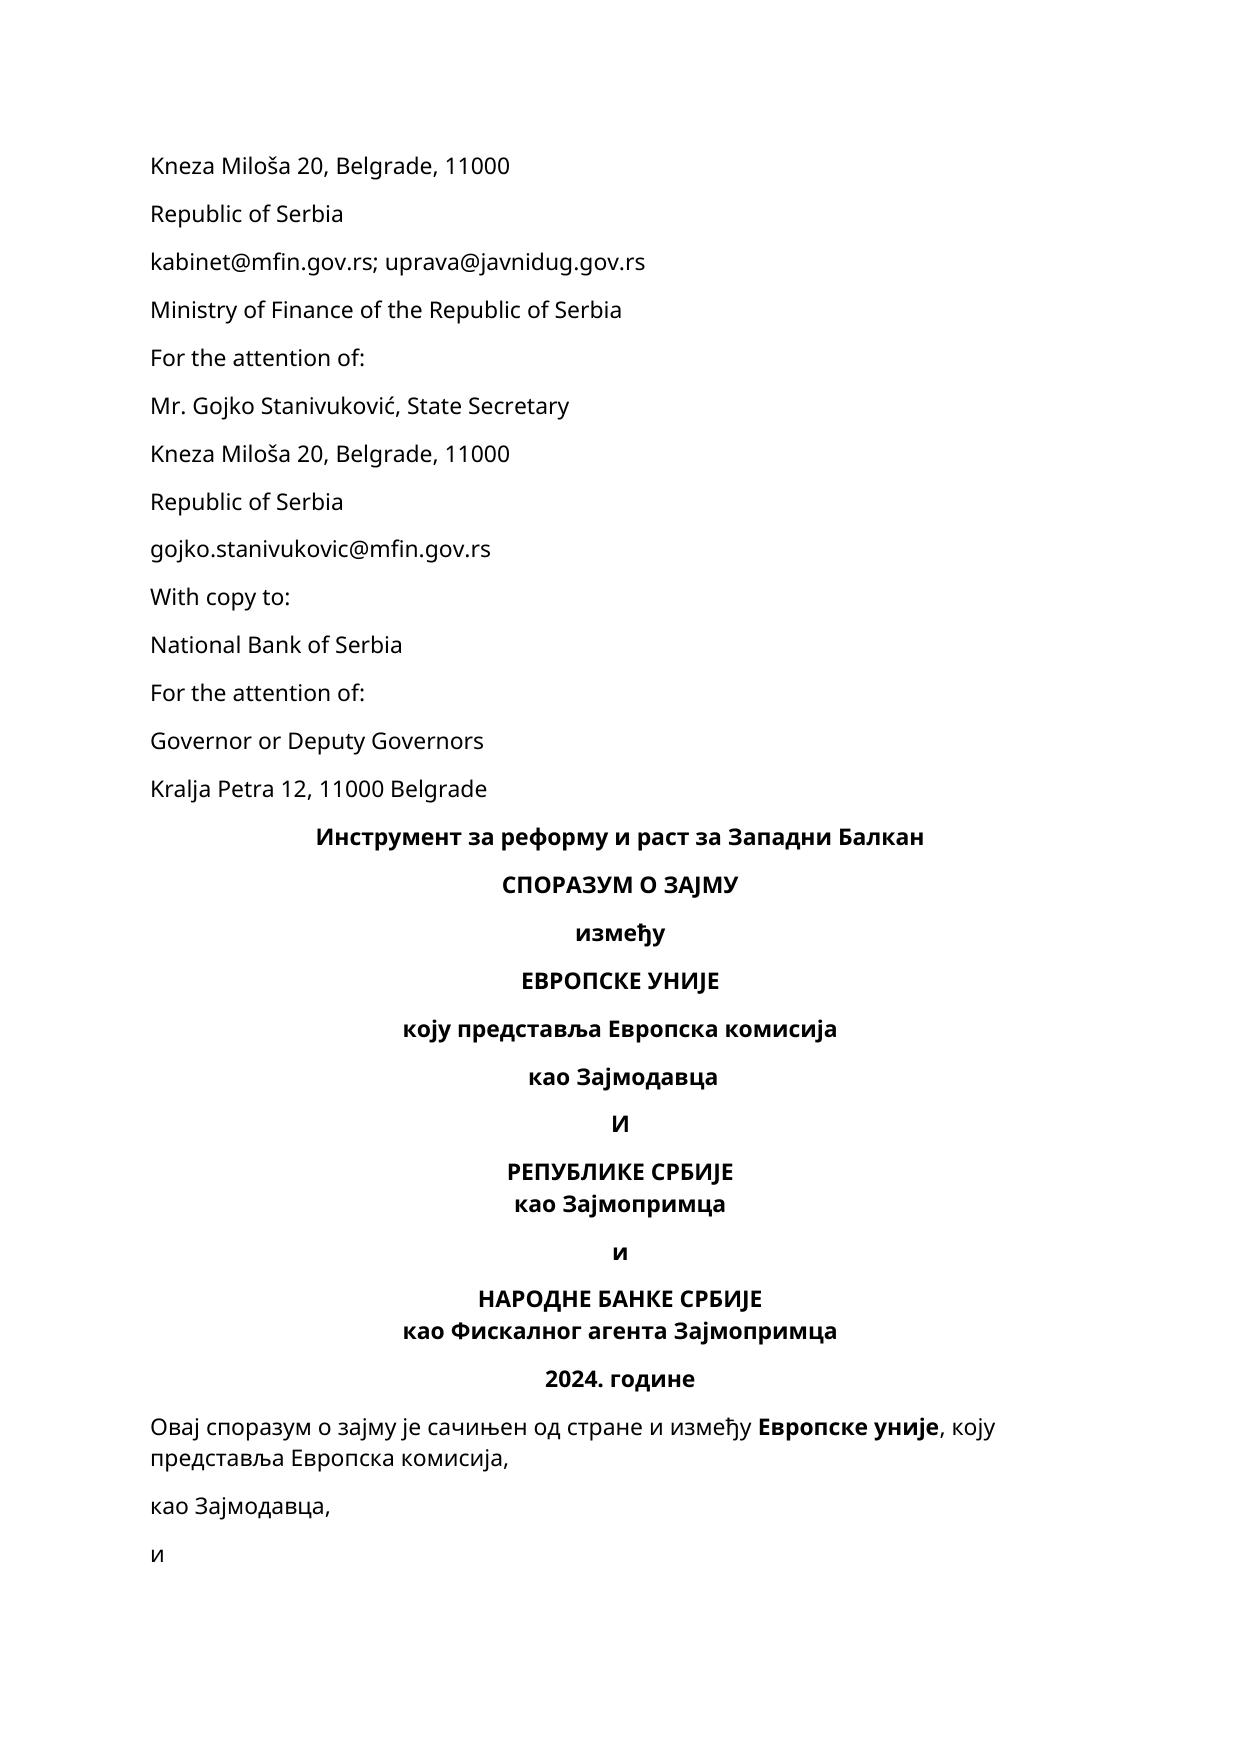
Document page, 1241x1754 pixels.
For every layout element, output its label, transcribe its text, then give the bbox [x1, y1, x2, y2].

text као Зајмодавца, [150, 1489, 1090, 1521]
text И [150, 1108, 1090, 1139]
text између [150, 917, 1090, 948]
text gojko.stanivukovic@mfin.gov.rs [150, 533, 1090, 564]
text 2024. године [150, 1362, 1090, 1394]
text kabinet@mfin.gov.rs; uprava@javnidug.gov.rs [150, 246, 1090, 277]
text РЕПУБЛИКЕ СРБИЈЕ као Зајмопримца [150, 1156, 1090, 1219]
text With copy to: [150, 581, 1090, 612]
text Kneza Miloša 20, Belgrade, 11000 [150, 437, 1090, 469]
text Kralja Petra 12, 11000 Belgrade [150, 773, 1090, 804]
text National Bank of Serbia [150, 629, 1090, 660]
text Овај споразум о зајму је сачињен од стране и између Европске уније, коју представља Европска комисија, [150, 1410, 1090, 1473]
text СПОРАЗУМ О ЗАЈМУ [150, 869, 1090, 900]
text Republic of Serbia [150, 485, 1090, 517]
text Republic of Serbia [150, 198, 1090, 229]
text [150, 294, 1090, 325]
text ЕВРОПСКЕ УНИЈЕ [150, 964, 1090, 996]
text Governor or Deputy Governors [150, 725, 1090, 756]
text коју представља Европска комисија [150, 1012, 1090, 1044]
text као Зајмодавца [150, 1060, 1090, 1092]
text Mr. Gojko Stanivuković, State Secretary [150, 389, 1090, 421]
text и [150, 1537, 1090, 1569]
text For the attention of: [150, 342, 1090, 373]
text НАРОДНЕ БАНКЕ СРБИЈЕ као Фискалног агента Зајмопримца [150, 1283, 1090, 1346]
text For the attention of: [150, 677, 1090, 708]
text и [150, 1235, 1090, 1267]
text Kneza Miloša 20, Belgrade, 11000 [150, 150, 1090, 181]
text Инструмент за реформу и раст за Западни Балкан [150, 821, 1090, 852]
